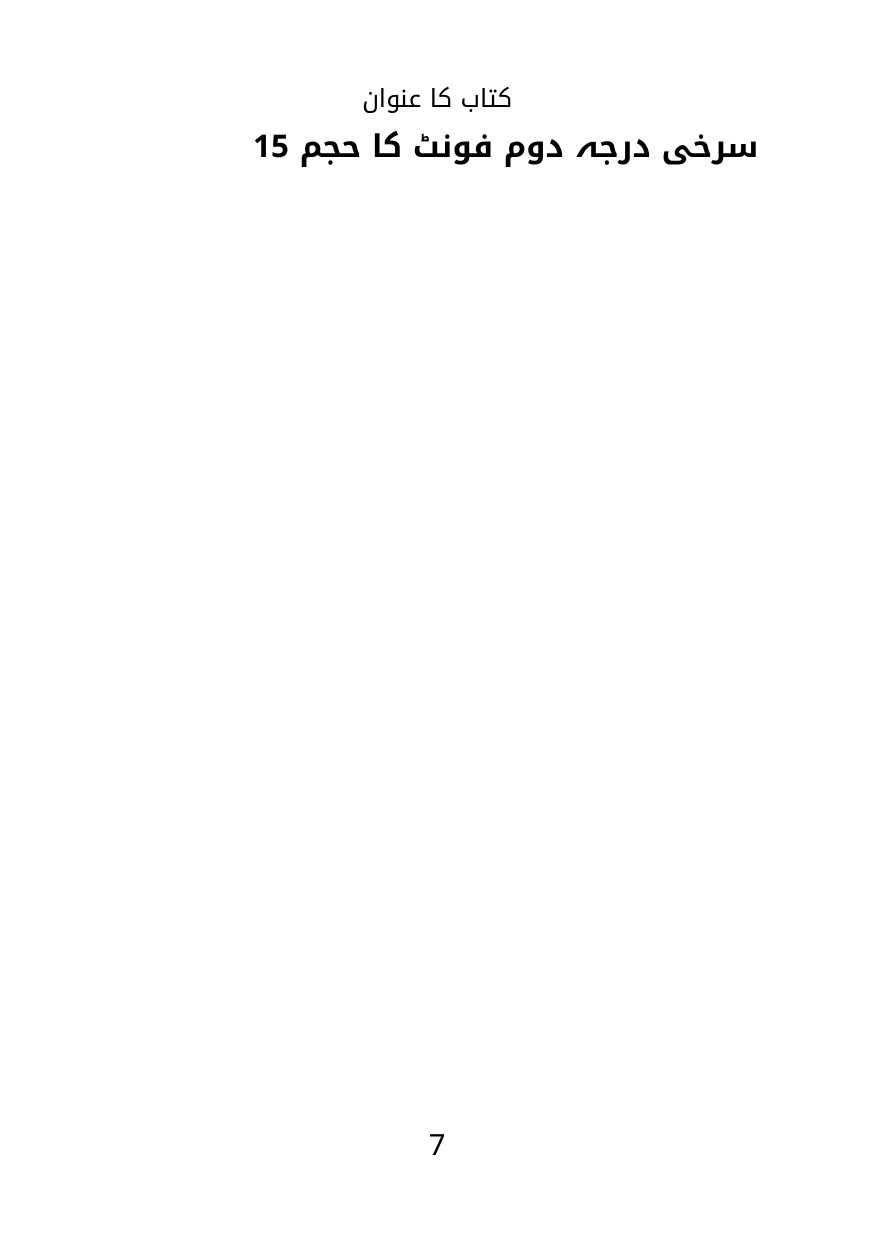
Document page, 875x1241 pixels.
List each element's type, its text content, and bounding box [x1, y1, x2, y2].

subtitle سرخی درجہ دوم فونٹ کا حجم 15 [116, 116, 758, 168]
